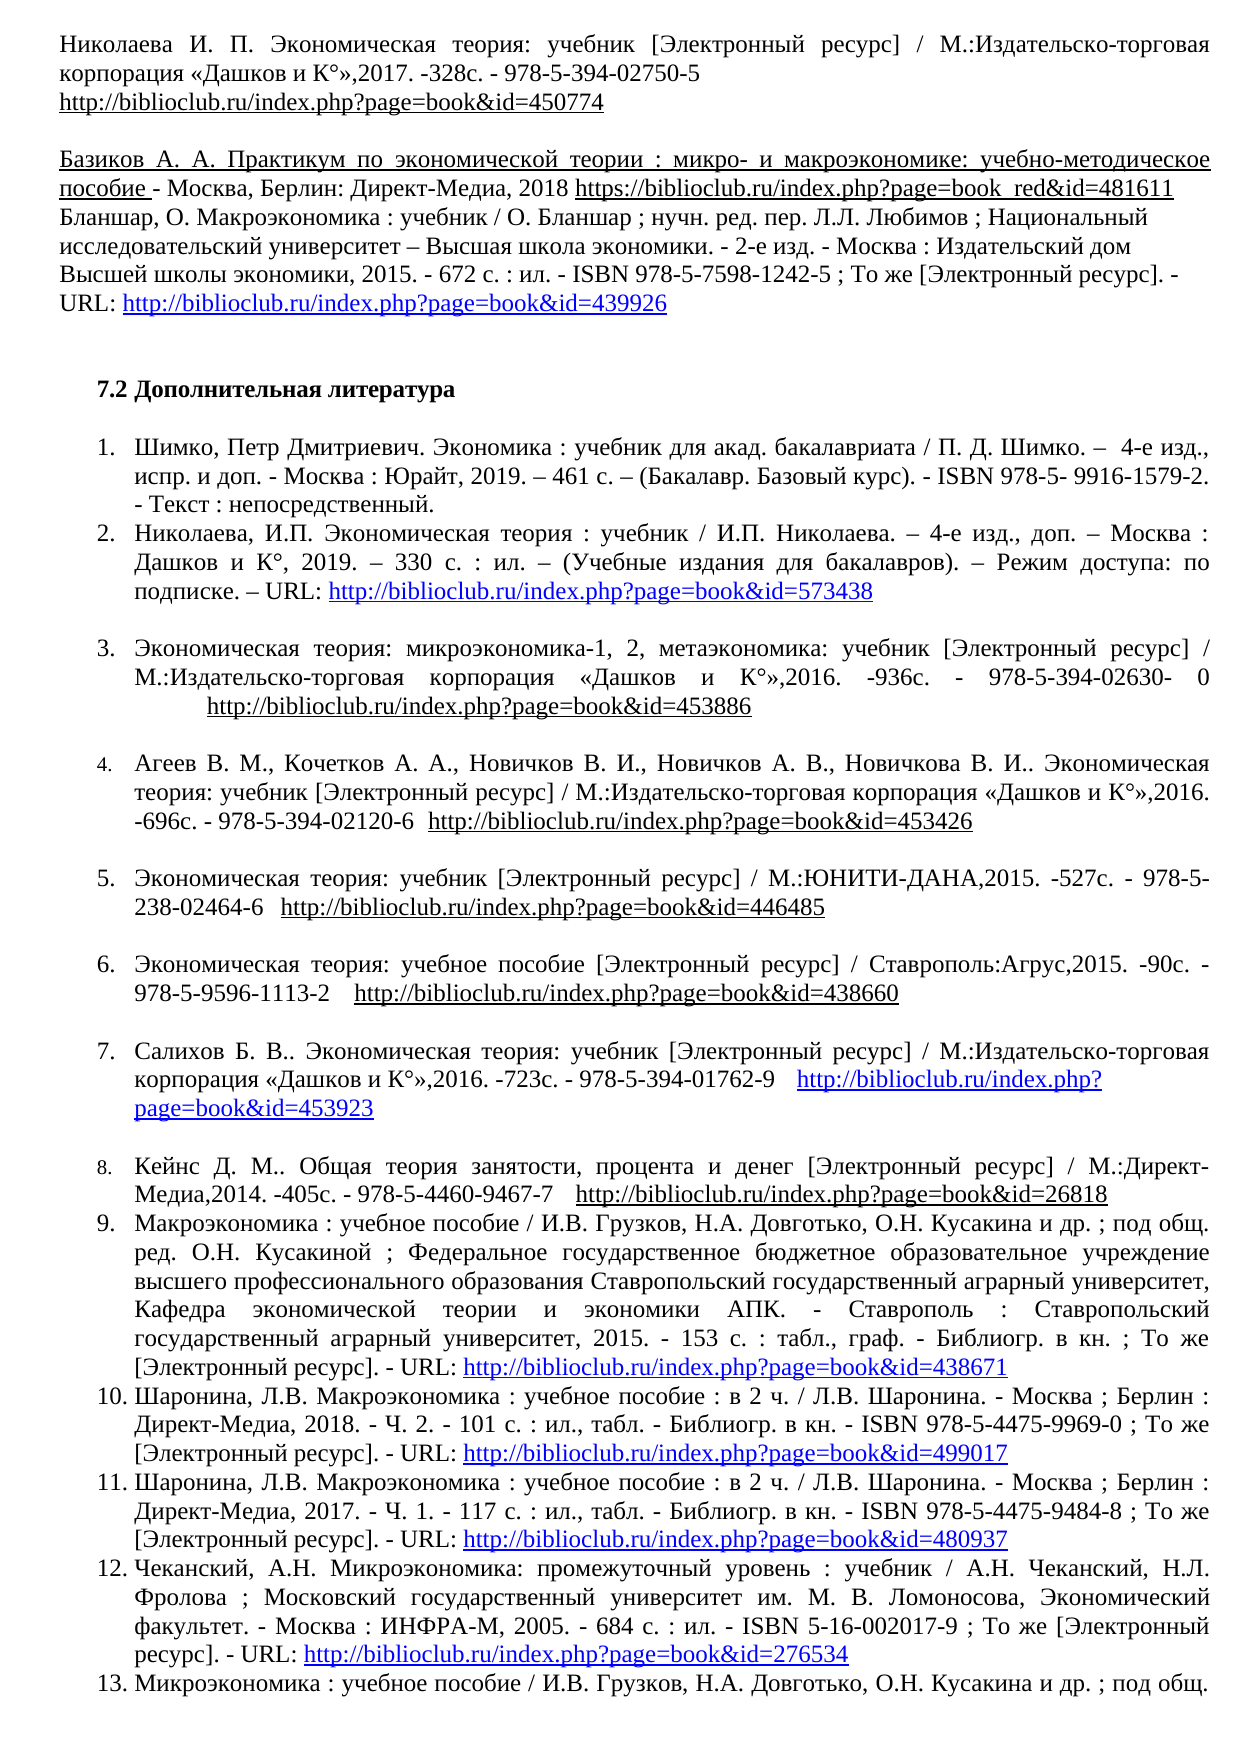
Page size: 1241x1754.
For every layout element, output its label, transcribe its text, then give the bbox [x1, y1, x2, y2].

list Экономическая теория: учебник [Электронный ресурс] / М.:ЮНИТИ-ДАНА,2015. -527с. - 978-5-238-02464-6 http://biblioclub.ru/index.php?page=book&id=446485 [97, 863, 1211, 921]
text Базиков А. А. Практикум по экономической теории : микро- и макроэкономике: учебно-методическое пособие - Москва, Берлин: Директ-Медиа, 2018 https://biblioclub.ru/index.php?page=book_red&id=481611 [59, 144, 1211, 169]
list Шаронина, Л.В. Макроэкономика : учебное пособие : в 2 ч. / Л.В. Шаронина. - Москва ; Берлин : Директ-Медиа, 2018. - Ч. 2. - 101 с. : ил., табл. - Библиогр. в кн. - ISBN 978-5-4475-9969-0 ; То же [Электронный ресурс]. - URL: http://biblioclub.ru/index.php?page=book&id=499017 [97, 1381, 1211, 1467]
list Кейнс Д. М.. Общая теория занятости, процента и денег [Электронный ресурс] / М.:Директ-Медиа,2014. -405с. - 978-5-4460-9467-7 http://biblioclub.ru/index.php?page=book&id=26818 [97, 1151, 1211, 1208]
list Дополнительная литература [97, 374, 1211, 403]
list Шимко, Петр Дмитриевич. Экономика : учебник для акад. бакалавриата / П. Д. Шимко. – 4-е изд., испр. и доп. - Москва : Юрайт, 2019. – 461 с. – (Бакалавр. Базовый курс). - ISBN 978-5- 9916-1579-2. - Текст : непосредственный. [97, 432, 1211, 518]
list Чеканский, А.Н. Микроэкономика: промежуточный уровень : учебник / А.Н. Чеканский, Н.Л. Фролова ; Московский государственный университет им. М. В. Ломоносова, Экономический факультет. - Москва : ИНФPA-M, 2005. - 684 с. : ил. - ISBN 5-16-002017-9 ; То же [Электронный ресурс]. - URL: http://biblioclub.ru/index.php?page=book&id=276534 [97, 1553, 1211, 1668]
list Экономическая теория: учебное пособие [Электронный ресурс] / Ставрополь:Агрус,2015. -90с. - 978-5-9596-1113-2 http://biblioclub.ru/index.php?page=book&id=438660 [97, 949, 1211, 1007]
list Экономическая теория: микроэкономика-1, 2, метаэкономика: учебник [Электронный ресурс] / М.:Издательско-торговая корпорация «Дашков и К°»,2016. -936с. - 978-5-394-02630- 0 http://biblioclub.ru/index.php?page=book&id=453886 [97, 633, 1211, 719]
text http://biblioclub.ru/index.php?page=book&id=450774 [59, 87, 1211, 116]
text Бланшар, О. Макроэкономика : учебник / О. Бланшар ; нучн. ред. пер. Л.Л. Любимов ; Национальный исследовательский университет – Высшая школа экономики. - 2-е изд. - Москва : Издательский дом Высшей школы экономики, 2015. - 672 с. : ил. - ISBN 978-5-7598-1242-5 ; То же [Электронный ресурс]. - URL: http://biblioclub.ru/index.php?page=book&id=439926 [59, 202, 1211, 317]
text Базиков А. А. Практикум по экономической теории : микро- и макроэкономике: учебно-методическое пособие - Москва, Берлин: Директ-Медиа, 2018 https://biblioclub.ru/index.php?page=book_red&id=481611 [59, 171, 1211, 202]
list Макроэкономика : учебное пособие / И.В. Грузков, Н.А. Довготько, О.Н. Кусакина и др. ; под общ. ред. О.Н. Кусакиной ; Федеральное государственное бюджетное образовательное учреждение высшего профессионального образования Ставропольский государственный аграрный университет, Кафедра экономической теории и экономики АПК. - Ставрополь : Ставропольский государственный аграрный университет, 2015. - 153 с. : табл., граф. - Библиогр. в кн. ; То же [Электронный ресурс]. - URL: http://biblioclub.ru/index.php?page=book&id=438671 [97, 1208, 1211, 1381]
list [97, 1668, 1211, 1697]
list Агеев В. М., Кочетков А. А., Новичков В. И., Новичков А. В., Новичкова В. И.. Экономическая теория: учебник [Электронный ресурс] / М.:Издательско-торговая корпорация «Дашков и К°»,2016. -696с. - 978-5-394-02120-6 http://biblioclub.ru/index.php?page=book&id=453426 [97, 748, 1211, 834]
list Шаронина, Л.В. Макроэкономика : учебное пособие : в 2 ч. / Л.В. Шаронина. - Москва ; Берлин : Директ-Медиа, 2017. - Ч. 1. - 117 с. : ил., табл. - Библиогр. в кн. - ISBN 978-5-4475-9484-8 ; То же [Электронный ресурс]. - URL: http://biblioclub.ru/index.php?page=book&id=480937 [97, 1467, 1211, 1553]
list Николаева, И.П. Экономическая теория : учебник / И.П. Николаева. – 4-е изд., доп. – Москва : Дашков и К°, 2019. – 330 с. : ил. – (Учебные издания для бакалавров). – Режим доступа: по подписке. – URL: http://biblioclub.ru/index.php?page=book&id=573438 [97, 518, 1211, 604]
list Салихов Б. В.. Экономическая теория: учебник [Электронный ресурс] / М.:Издательско-торговая корпорация «Дашков и К°»,2016. -723с. - 978-5-394-01762-9 http://biblioclub.ru/index.php?page=book&id=453923 [97, 1036, 1211, 1122]
text Николаева И. П. Экономическая теория: учебник [Электронный ресурс] / М.:Издательско-торговая корпорация «Дашков и К°»,2017. -328с. - 978-5-394-02750-5 [59, 29, 1211, 87]
